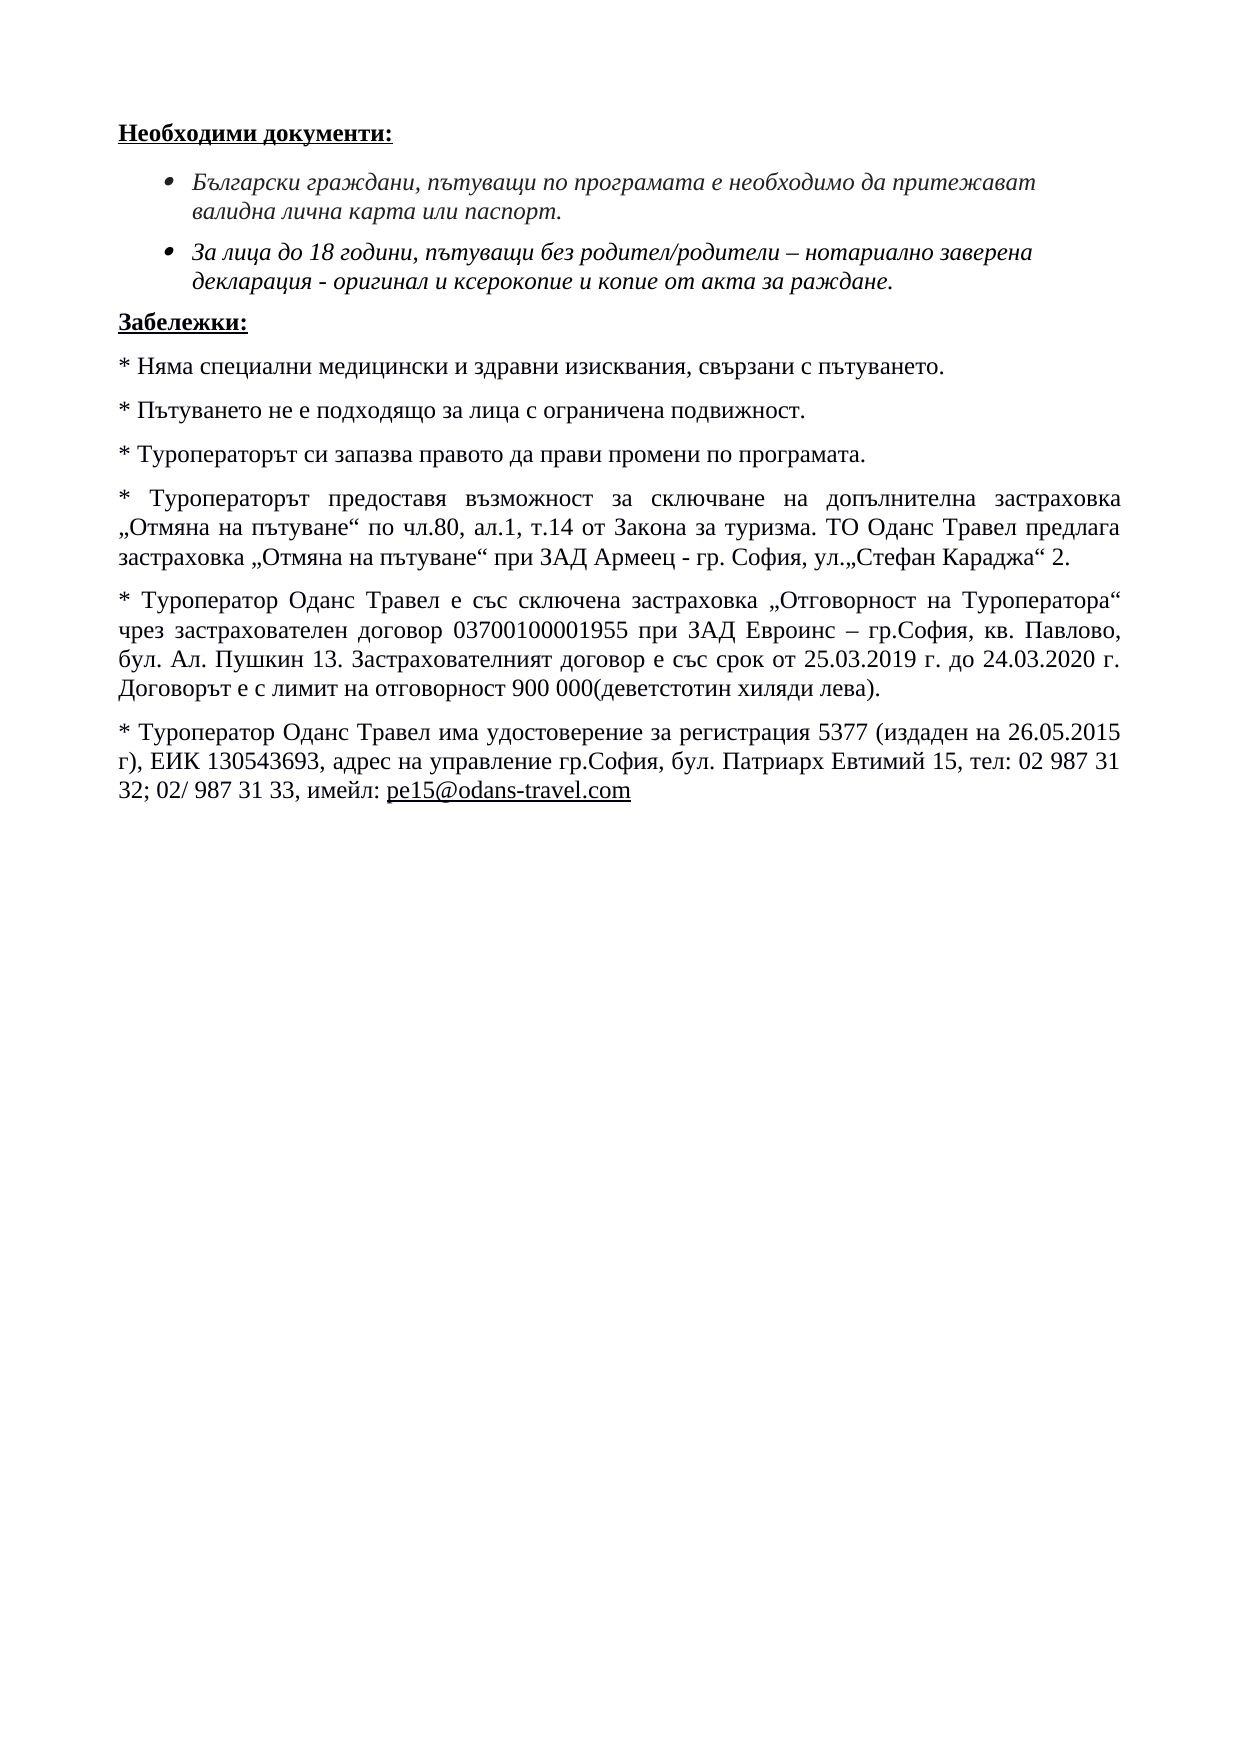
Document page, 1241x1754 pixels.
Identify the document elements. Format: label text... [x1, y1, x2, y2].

text * Туроператор Оданс Травел е със сключена застраховка „Отговорност на Туроператора“ чрез застрахователен договор 03700100001955 при ЗАД Евроинс – гр.София, кв. Павлово, бул. Ал. Пушкин 13. Застрахователният договор е със срок от 25.03.2019 г. до 24.03.2020 г. Договорът е с лимит на отговорност 900 000(деветстотин хиляди лева). [118, 585, 1122, 702]
text * Туроператорът предоставя възможност за сключване на допълнителна застраховка „Отмяна на пътуване“ по чл.80, ал.1, т.14 от Закона за туризма. ТО Оданс Травел предлага застраховка „Отмяна на пътуване“ при ЗАД Армеец - гр. София, ул.„Стефан Кaраджа“ 2. [118, 483, 1122, 570]
text * Туроператор Оданс Травел има удостоверение за регистрация 5377 (издаден на 26.05.2015 г), ЕИК 130543693, адрес на управление гр.София, бул. Патриарх Евтимий 15, тел: 02 987 31 32; 02/ 987 31 33, имейл: pe15@odans-travel.com [118, 717, 1122, 804]
text * Няма специални медицински и здравни изисквания, свързани с пътуването. [118, 351, 1122, 380]
text Забележки: [118, 307, 1122, 336]
text * Пътуването не е подходящо за лица с ограничена подвижност. [118, 395, 1122, 424]
text * Туроператорът си запазва правото да прави промени по програмата. [118, 439, 1122, 468]
text Необходими документи: [118, 118, 1122, 147]
list Български граждани, пътуващи по програмата е необходимо да притежават валидна лична карта или паспорт. [162, 167, 1122, 225]
list За лица до 18 години, пътуващи без родител/родители – нотариално заверена декларация - оригинал и ксерокопие и копие от акта за раждане. [162, 237, 1122, 294]
